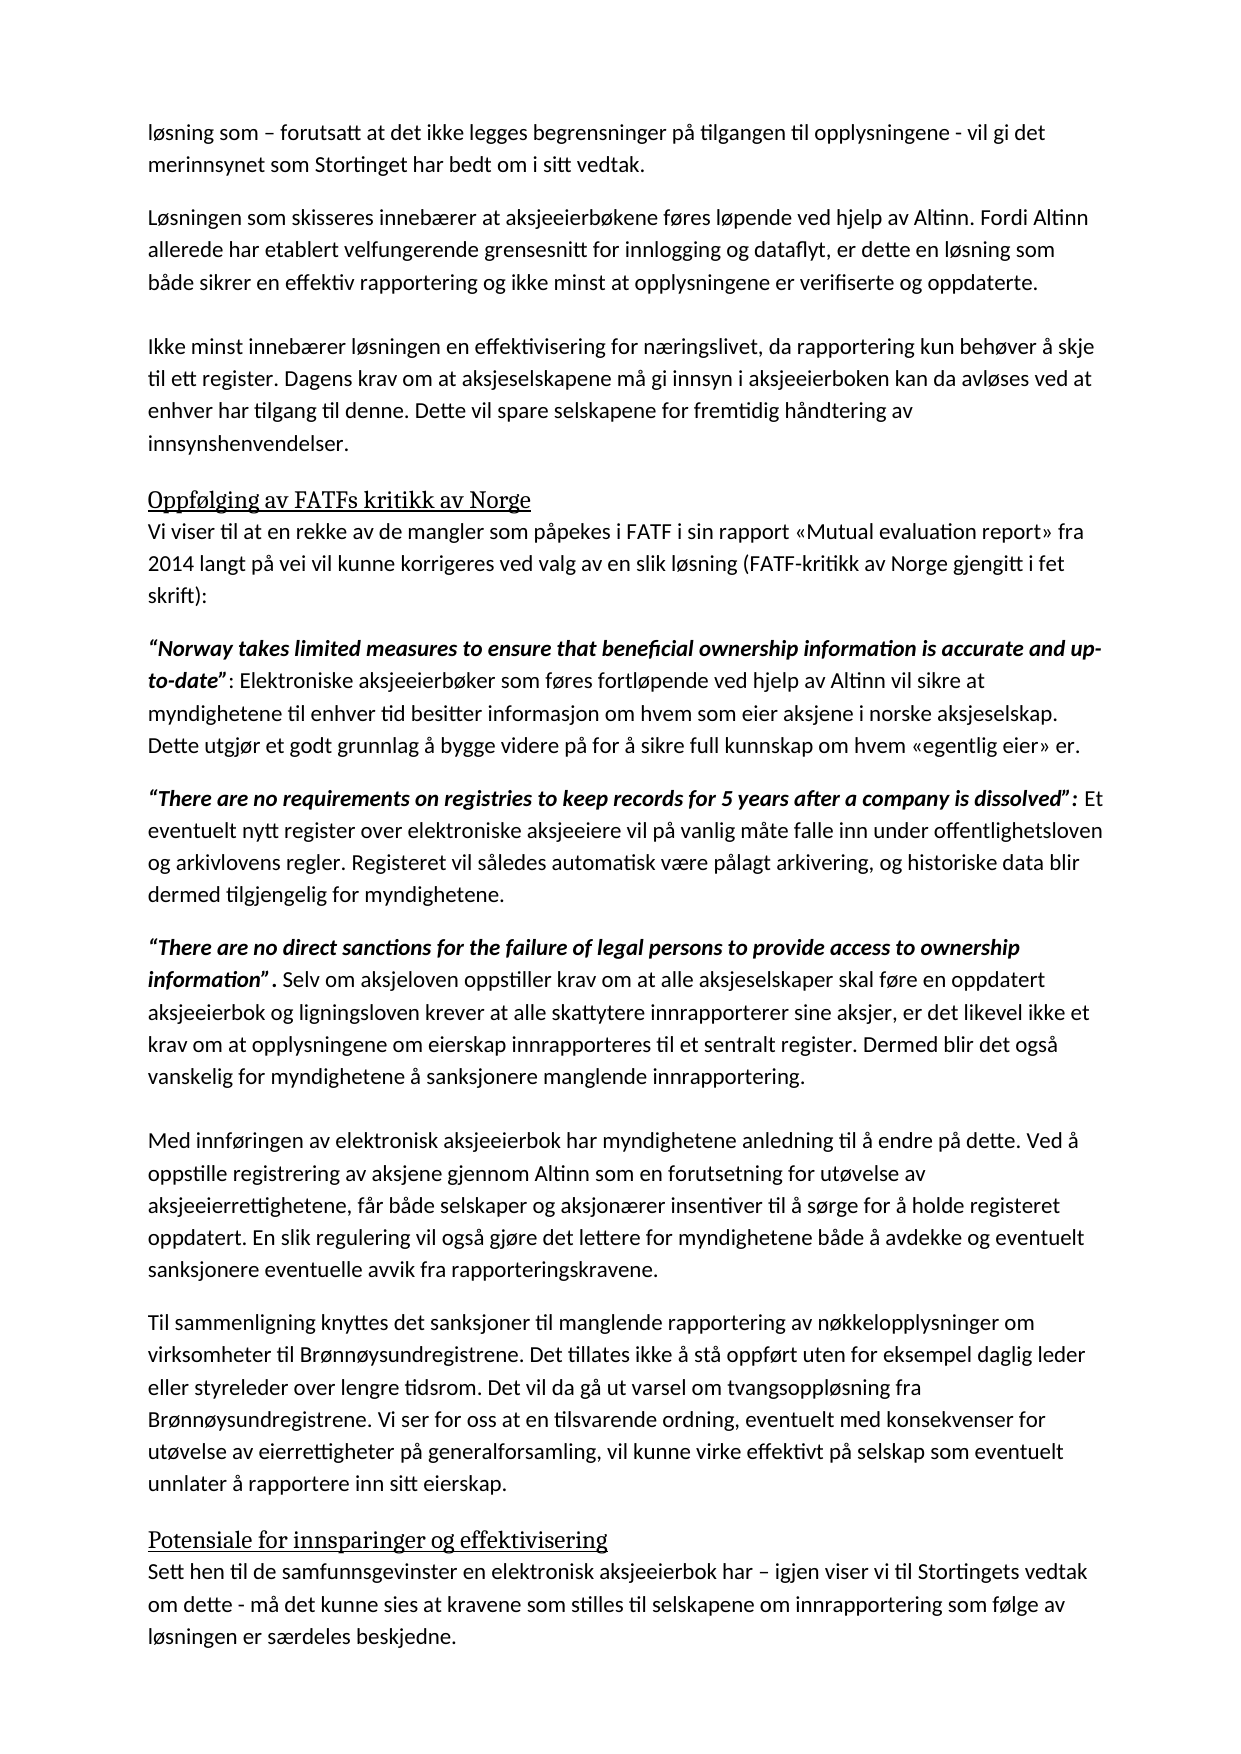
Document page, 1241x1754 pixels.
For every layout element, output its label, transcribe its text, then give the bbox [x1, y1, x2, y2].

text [148, 118, 1104, 178]
text “Norway takes limited measures to ensure that beneficial ownership information is accurate and up-to-date”: Elektroniske aksjeeierbøker som føres fortløpende ved hjelp av Altinn vil sikre at myndighetene til enhver tid besitter informasjon om hvem som eier aksjene i norske aksjeselskap. Dette utgjør et godt grunnlag å bygge videre på for å sikre full kunnskap om hvem «egentlig eier» er. [148, 634, 1104, 759]
text Vi viser til at en rekke av de mangler som påpekes i FATF i sin rapport «Mutual evaluation report» fra 2014 langt på vei vil kunne korrigeres ved valg av en slik løsning (FATF-kritikk av Norge gjengitt i fet skrift): [148, 517, 1104, 609]
subtitle Potensiale for innsparinger og effektivisering [148, 1526, 1104, 1555]
text “There are no direct sanctions for the failure of legal persons to provide access to ownership information”. Selv om aksjeloven oppstiller krav om at alle aksjeselskaper skal føre en oppdatert aksjeeierbok og ligningsloven krever at alle skattytere innrapporterer sine aksjer, er det likevel ikke et krav om at opplysningene om eierskap innrapporteres til et sentralt register. Dermed blir det også vanskelig for myndighetene å sanksjonere manglende innrapportering. Med innføringen av elektronisk aksjeeierbok har myndighetene anledning til å endre på dette. Ved å oppstille registrering av aksjene gjennom Altinn som en forutsetning for utøvelse av aksjeeierrettighetene, får både selskaper og aksjonærer insentiver til å sørge for å holde registeret oppdatert. En slik regulering vil også gjøre det lettere for myndighetene både å avdekke og eventuelt sanksjonere eventuelle avvik fra rapporteringskravene. [148, 933, 1104, 1283]
text Løsningen som skisseres innebærer at aksjeeierbøkene føres løpende ved hjelp av Altinn. Fordi Altinn allerede har etablert velfungerende grensesnitt for innlogging og dataflyt, er dette en løsning som både sikrer en effektiv rapportering og ikke minst at opplysningene er verifiserte og oppdaterte. Ikke minst innebærer løsningen en effektivisering for næringslivet, da rapportering kun behøver å skje til ett register. Dagens krav om at aksjeselskapene må gi innsyn i aksjeeierboken kan da avløses ved at enhver har tilgang til denne. Dette vil spare selskapene for fremtidig håndtering av innsynshenvendelser. [148, 203, 1104, 457]
text Til sammenligning knyttes det sanksjoner til manglende rapportering av nøkkelopplysninger om virksomheter til Brønnøysundregistrene. Det tillates ikke å stå oppført uten for eksempel daglig leder eller styreleder over lengre tidsrom. Det vil da gå ut varsel om tvangsoppløsning fra Brønnøysundregistrene. Vi ser for oss at en tilsvarende ordning, eventuelt med konsekvenser for utøvelse av eierrettigheter på generalforsamling, vil kunne virke effektivt på selskap som eventuelt unnlater å rapportere inn sitt eierskap. [148, 1308, 1104, 1497]
subtitle Oppfølging av FATFs kritikk av Norge [148, 486, 1104, 514]
text “There are no requirements on registries to keep records for 5 years after a company is dissolved”: Et eventuelt nytt register over elektroniske aksjeeiere vil på vanlig måte falle inn under offentlighetsloven og arkivlovens regler. Registeret vil således automatisk være pålagt arkivering, og historiske data blir dermed tilgjengelig for myndighetene. [148, 784, 1104, 908]
text Sett hen til de samfunnsgevinster en elektronisk aksjeeierbok har – igjen viser vi til Stortingets vedtak om dette - må det kunne sies at kravene som stilles til selskapene om innrapportering som følge av løsningen er særdeles beskjedne. [148, 1557, 1104, 1650]
